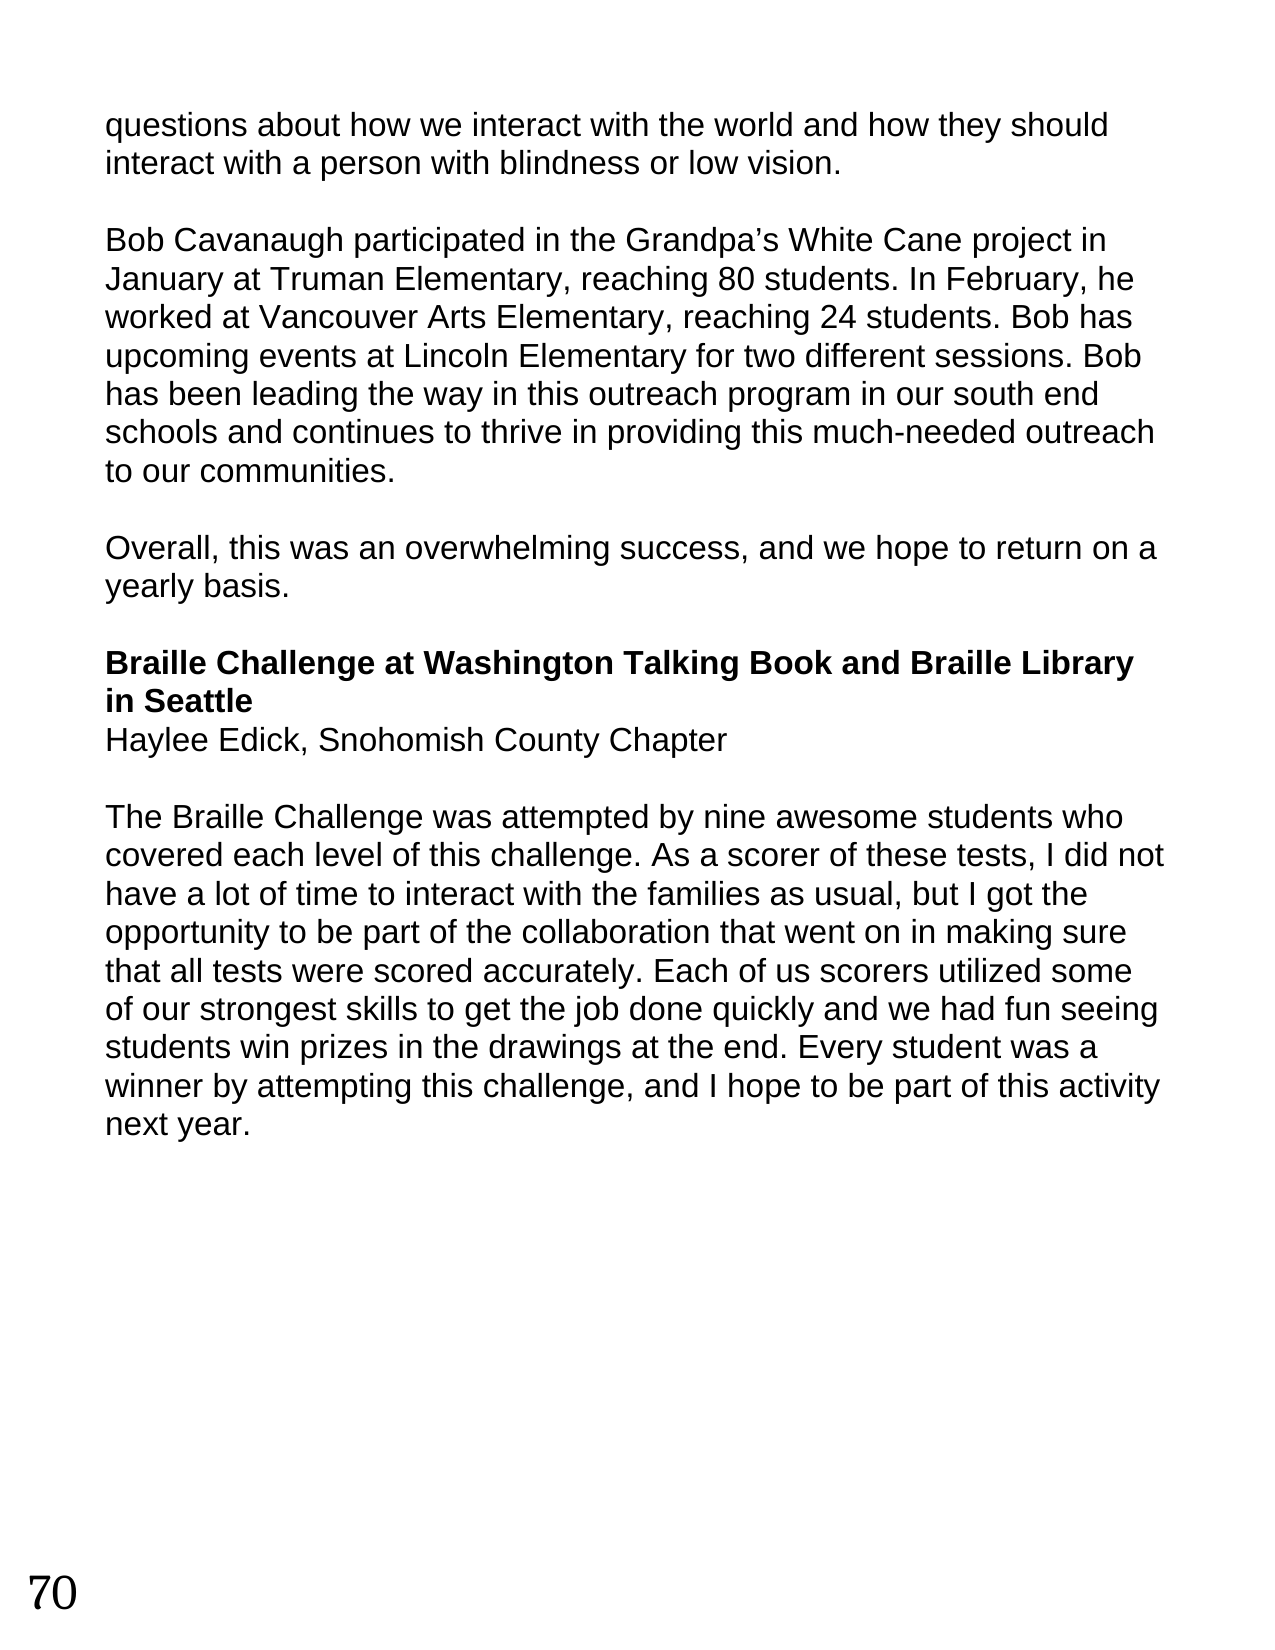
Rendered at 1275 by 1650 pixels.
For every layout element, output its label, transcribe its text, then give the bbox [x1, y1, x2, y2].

text Haylee Edick, Snohomish County Chapter [105, 720, 1170, 758]
text Bob Cavanaugh participated in the Grandpa’s White Cane project in January at Truman Elementary, reaching 80 students. In February, he worked at Vancouver Arts Elementary, reaching 24 students. Bob has upcoming events at Lincoln Elementary for two different sessions. Bob has been leading the way in this outreach program in our south end schools and continues to thrive in providing this much-needed outreach to our communities. [105, 220, 1170, 489]
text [105, 105, 1170, 182]
text Braille Challenge at Washington Talking Book and Braille Library in Seattle [105, 643, 1170, 720]
text The Braille Challenge was attempted by nine awesome students who covered each level of this challenge. As a scorer of these tests, I did not have a lot of time to interact with the families as usual, but I got the opportunity to be part of the collaboration that went on in making sure that all tests were scored accurately. Each of us scorers utilized some of our strongest skills to get the job done quickly and we had fun seeing students win prizes in the drawings at the end. Every student was a winner by attempting this challenge, and I hope to be part of this activity next year. [105, 797, 1170, 1143]
text Overall, this was an overwhelming success, and we hope to return on a yearly basis. [105, 528, 1170, 605]
